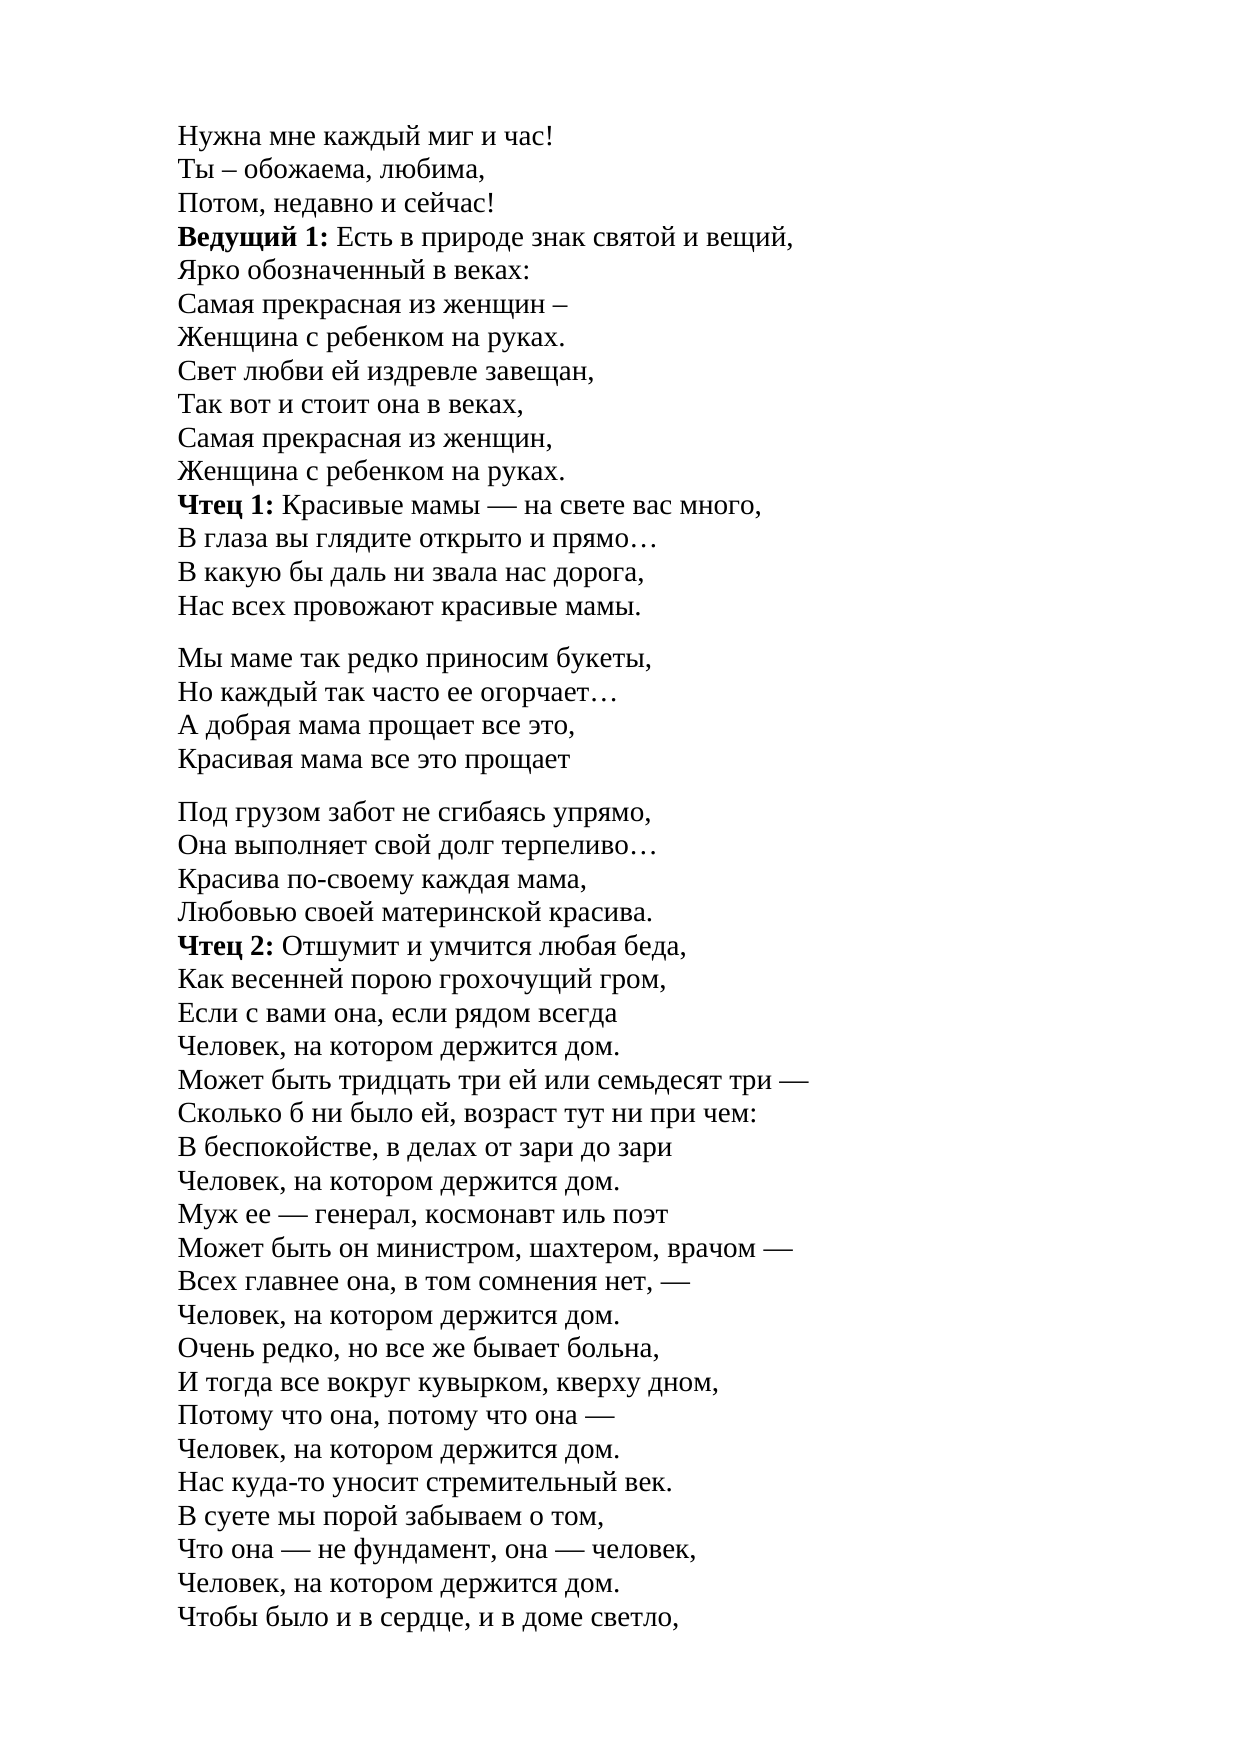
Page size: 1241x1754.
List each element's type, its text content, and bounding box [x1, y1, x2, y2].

text Может быть тридцать три ей или семьдесят три — [177, 1062, 1152, 1096]
text В суете мы порой забываем о том, [177, 1498, 1152, 1532]
text Свет любви ей издревле завещан, [177, 353, 1152, 386]
text В глаза вы глядите открыто и прямо… [177, 521, 1152, 554]
text Нужна мне каждый миг и час! [177, 118, 1152, 152]
text А добрая мама прощает все это, [177, 707, 1152, 741]
text Нас куда-то уносит стремительный век. [177, 1464, 1152, 1498]
text Может быть он министром, шахтером, врачом — [177, 1230, 1152, 1263]
text Так вот и стоит она в веках, [177, 386, 1152, 420]
text Любовью своей материнской красива. [177, 894, 1152, 928]
text Если с вами она, если рядом всегда [177, 995, 1152, 1028]
text Как весенней порою грохочущий гром, [177, 961, 1152, 995]
text Очень редко, но все же бывает больна, [177, 1330, 1152, 1364]
text Нас всех провожают красивые мамы. [177, 588, 1152, 621]
text Женщина с ребенком на руках. [177, 453, 1152, 487]
text Чтец 2: Отшумит и умчится любая беда, [177, 928, 1152, 961]
text Под грузом забот не сгибаясь упрямо, [177, 794, 1152, 827]
text Самая прекрасная из женщин – [177, 286, 1152, 319]
text Всех главнее она, в том сомнения нет, — [177, 1263, 1152, 1297]
text Но каждый так часто ее огорчает… [177, 674, 1152, 707]
text Муж ее — генерал, космонавт иль поэт [177, 1196, 1152, 1230]
text Человек, на котором держится дом. [177, 1431, 1152, 1464]
text И тогда все вокруг кувырком, кверху дном, [177, 1364, 1152, 1397]
text Человек, на котором держится дом. [177, 1163, 1152, 1196]
text Человек, на котором держится дом. [177, 1565, 1152, 1599]
text Потому что она, потому что она — [177, 1397, 1152, 1431]
text Ярко обозначенный в веках: [177, 252, 1152, 286]
text Самая прекрасная из женщин, [177, 420, 1152, 453]
text Ведущий 1: Есть в природе знак святой и вещий, [177, 219, 1152, 252]
text Она выполняет свой долг терпеливо… [177, 827, 1152, 861]
text Сколько б ни было ей, возраст тут ни при чем: [177, 1096, 1152, 1129]
text Человек, на котором держится дом. [177, 1028, 1152, 1062]
text Что она — не фундамент, она — человек, [177, 1532, 1152, 1565]
text Ты – обожаема, любима, [177, 152, 1152, 185]
text Чтобы было и в сердце, и в доме светло, [177, 1599, 1152, 1632]
text Женщина с ребенком на руках. [177, 319, 1152, 353]
text Чтец 1: Красивые мамы — на свете вас много, [177, 487, 1152, 521]
text Красивая мама все это прощает [177, 741, 1152, 774]
text Красива по-своему каждая мама, [177, 861, 1152, 894]
text Мы маме так редко приносим букеты, [177, 640, 1152, 674]
text В какую бы даль ни звала нас дорога, [177, 554, 1152, 588]
text Потом, недавно и сейчас! [177, 185, 1152, 219]
text В беспокойстве, в делах от зари до зари [177, 1129, 1152, 1163]
text Человек, на котором держится дом. [177, 1297, 1152, 1330]
